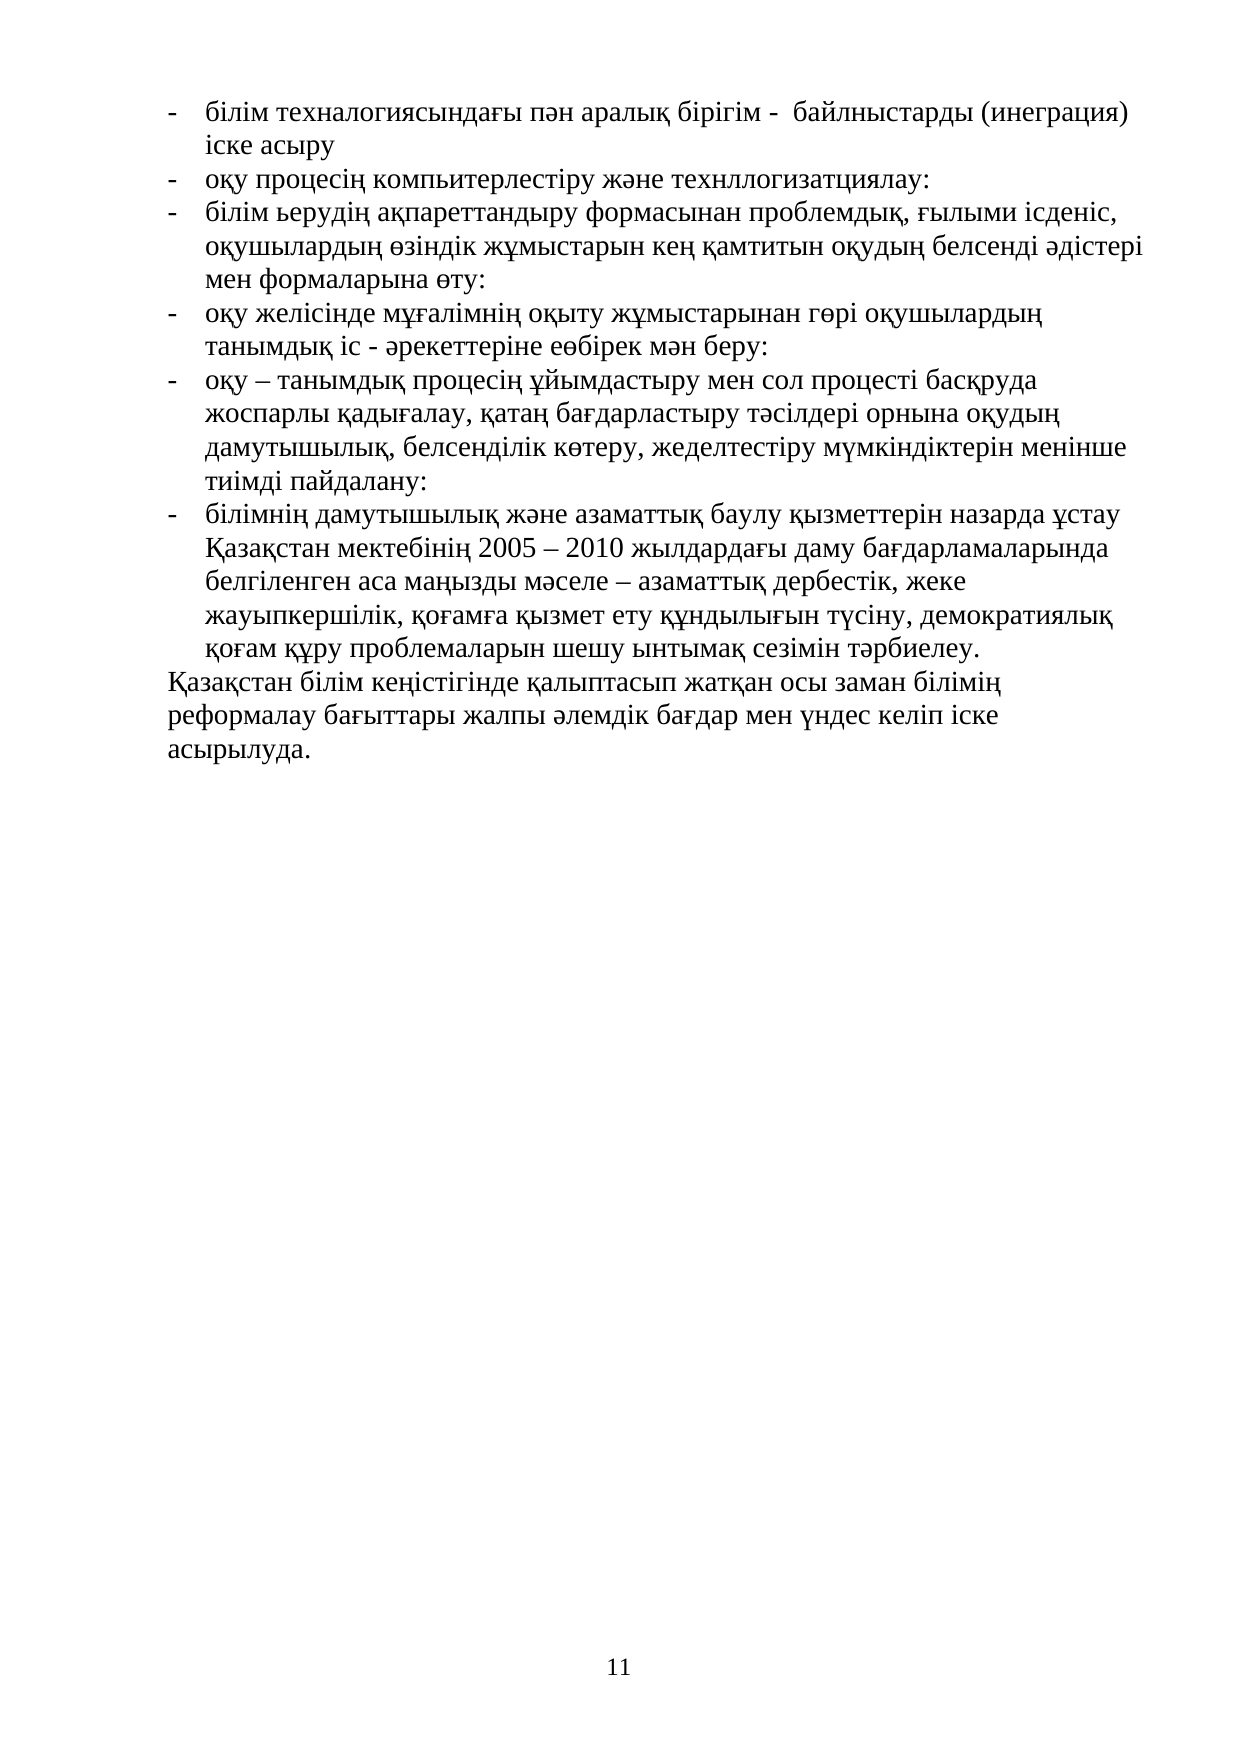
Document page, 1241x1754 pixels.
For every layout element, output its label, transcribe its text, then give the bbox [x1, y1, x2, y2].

list білім техналогиясындағы пән аралық бірігім - байлныстарды (инеграция) іске асыру [167, 94, 1144, 161]
list білімнің дамутышылық және азаматтық баулу қызметтерін назарда ұстау Қазақстан мектебінің 2005 – 2010 жылдардағы даму бағдарламаларында белгіленген аса маңызды мәселе – азаматтық дербестік, жеке жауыпкершілік, қоғамға қызмет ету құндылығын түсіну, демократиялық қоғам құру проблемаларын шешу ынтымақ сезімін тәрбиелеу. [167, 496, 1144, 664]
list оқу процесің компьитерлестіру және технллогизатциялау: [167, 161, 1144, 194]
list оқу желісінде мұғалімнің оқыту жұмыстарынан гөрі оқушылардың танымдық іс - әрекеттеріне еөбірек мән беру: [167, 295, 1144, 362]
list оқу – танымдық процесің ұйымдастыру мен сол процесті басқруда жоспарлы қадығалау, қатаң бағдарластыру тәсілдері орнына оқудың дамутышылық, белсенділік көтеру, жеделтестіру мүмкіндіктерін менінше тиімді пайдалану: [167, 362, 1144, 496]
text Қазақстан білім кеңістігінде қалыптасып жатқан осы заман білімің реформалау бағыттары жалпы әлемдік бағдар мен үндес келіп іске асырылуда. [167, 664, 1144, 764]
list білім ьерудің ақпареттандыру формасынан проблемдық, ғылыми ісденіс, оқушылардың өзіндік жұмыстарын кең қамтитын оқудың белсенді әдістері мен формаларына өту: [167, 194, 1144, 295]
